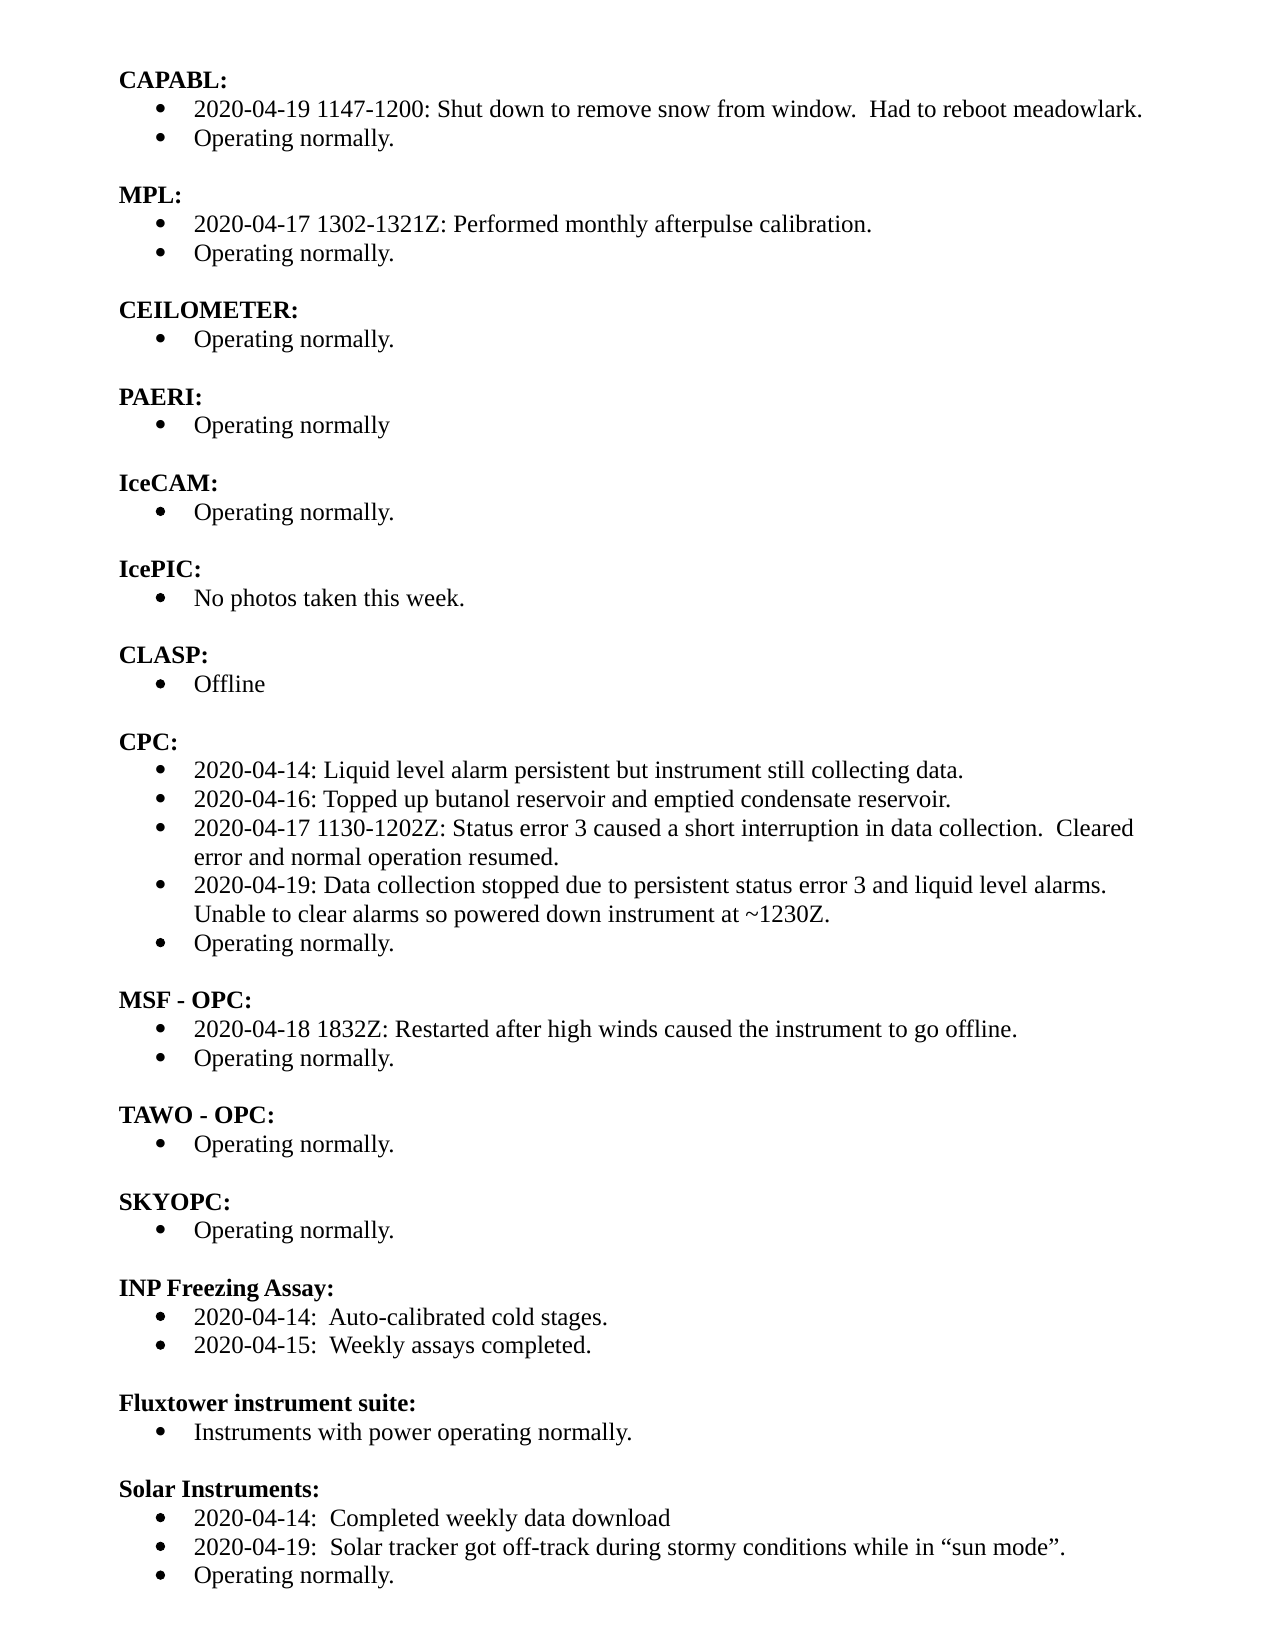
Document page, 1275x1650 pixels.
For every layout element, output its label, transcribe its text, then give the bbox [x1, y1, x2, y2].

list Operating normally. [156, 497, 1156, 526]
list Operating normally [156, 411, 1156, 439]
text CPC: [118, 727, 1149, 756]
list 2020-04-14: Completed weekly data download [156, 1503, 1156, 1532]
text MPL: [118, 181, 1156, 209]
list Operating normally. [156, 238, 1156, 267]
list Operating normally. [156, 123, 1156, 152]
list 2020-04-14: Liquid level alarm persistent but instrument still collecting data. [156, 756, 1149, 784]
text TAWO - OPC: [118, 1101, 1149, 1129]
list 2020-04-16: Topped up butanol reservoir and emptied condensate reservoir. [156, 784, 1149, 813]
list Offline [156, 669, 1178, 698]
list Operating normally. [156, 928, 1149, 957]
list 2020-04-14: Auto-calibrated cold stages. [156, 1302, 1149, 1331]
list 2020-04-19: Data collection stopped due to persistent status error 3 and liquid level alarms. Unable to clear alarms so powered down instrument at ~1230Z. [156, 871, 1149, 928]
text INP Freezing Assay: [118, 1273, 1149, 1302]
list Operating normally. [156, 324, 1156, 353]
text CEILOMETER: [118, 296, 1156, 324]
list 2020-04-17 1302-1321Z: Performed monthly afterpulse calibration. [156, 209, 1156, 238]
list Operating normally. [156, 1216, 1149, 1244]
list 2020-04-17 1130-1202Z: Status error 3 caused a short interruption in data collection. Cleared error and normal operation resumed. [156, 813, 1149, 871]
text CAPABL: [118, 66, 1149, 94]
list 2020-04-18 1832Z: Restarted after high winds caused the instrument to go offline. [156, 1014, 1149, 1043]
text Solar Instruments: [118, 1474, 1156, 1503]
text SKYOPC: [118, 1187, 1149, 1216]
text IceCAM: [118, 468, 1156, 497]
list Operating normally. [156, 1561, 1156, 1589]
list 2020-04-15: Weekly assays completed. [156, 1331, 1149, 1359]
list No photos taken this week. [156, 583, 1149, 612]
list Operating normally. [156, 1043, 1149, 1072]
text IcePIC: [118, 554, 1149, 583]
text Fluxtower instrument suite: [118, 1388, 1149, 1417]
list 2020-04-19 1147-1200: Shut down to remove snow from window. Had to reboot meadowlark. [156, 94, 1156, 123]
text MSF - OPC: [118, 986, 1149, 1014]
text CLASP: [118, 641, 1149, 669]
list Operating normally. [156, 1129, 1149, 1158]
list 2020-04-19: Solar tracker got off-track during stormy conditions while in “sun mode”. [156, 1532, 1156, 1561]
text PAERI: [118, 382, 1156, 411]
list Instruments with power operating normally. [156, 1417, 1156, 1446]
